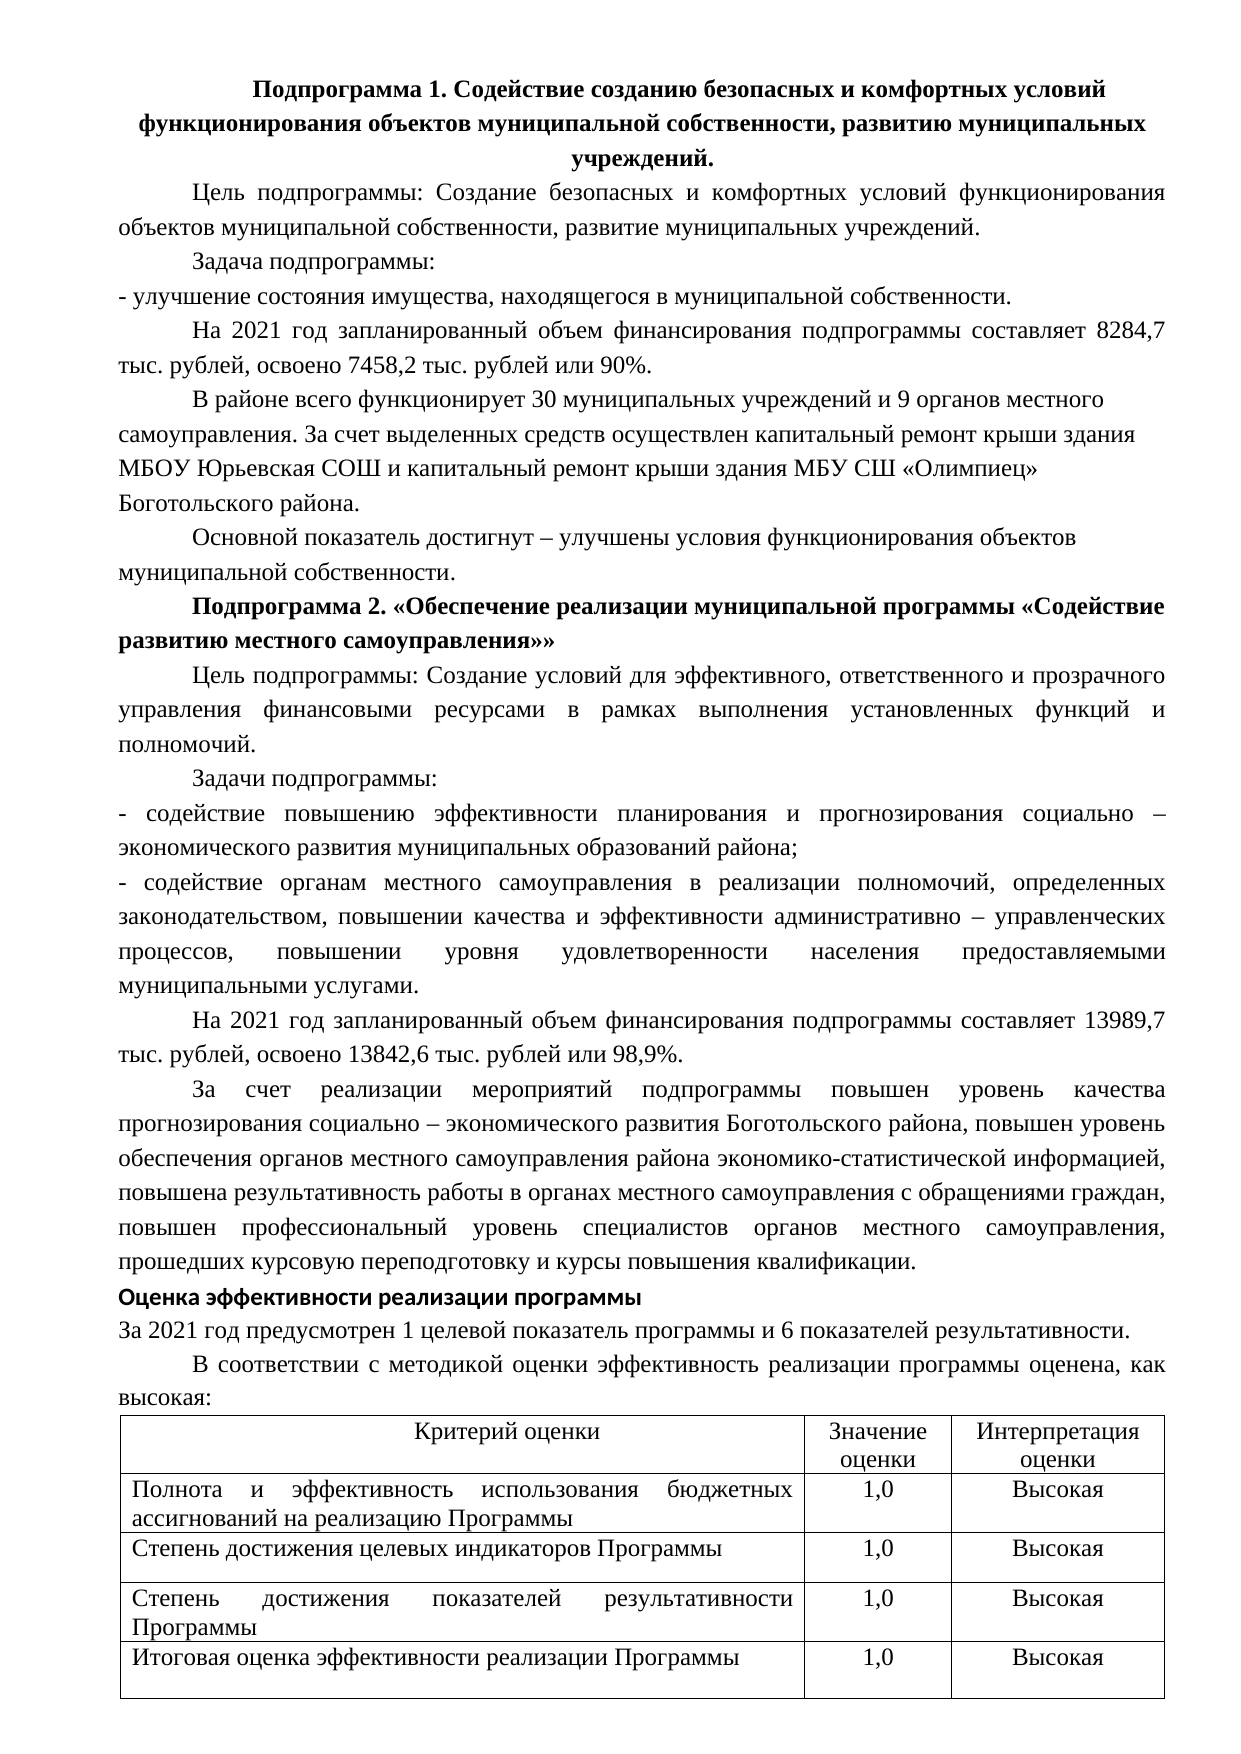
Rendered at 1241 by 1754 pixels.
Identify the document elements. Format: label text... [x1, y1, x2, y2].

table_cell Высокая [952, 1583, 1164, 1641]
text Подпрограмма 1. Содействие созданию безопасных и комфортных условий функционирования объектов муниципальной собственности, развитию муниципальных учреждений. [118, 74, 1167, 172]
text На 2021 год запланированный объем финансирования подпрограммы составляет 8284,7 тыс. рублей, освоено 7458,2 тыс. рублей или 90%. [118, 315, 1167, 378]
text Задачи подпрограммы: [118, 763, 1167, 792]
table_cell 1,0 [805, 1533, 951, 1582]
text - содействие органам местного самоуправления в реализации полномочий, определенных законодательством, повышении качества и эффективности административно – управленческих процессов, повышении уровня удовлетворенности населения предоставляемыми муниципальными услугами. [118, 867, 1167, 999]
text Основной показатель достигнут – улучшены условия функционирования объектов муниципальной собственности. [118, 522, 1167, 585]
text Цель подпрограммы: Создание безопасных и комфортных условий функционирования объектов муниципальной собственности, развитие муниципальных учреждений. [118, 177, 1167, 241]
table_header Значение оценки [805, 1416, 951, 1473]
table_cell Высокая [952, 1642, 1164, 1698]
table_header Интерпретация оценки [952, 1416, 1164, 1473]
text В соответствии с методикой оценки эффективность реализации программы оценена, как высокая: [118, 1349, 1167, 1410]
text Оценка эффективности реализации программы [118, 1281, 1167, 1311]
text На 2021 год запланированный объем финансирования подпрограммы составляет 13989,7 тыс. рублей, освоено 13842,6 тыс. рублей или 98,9%. [118, 1005, 1167, 1068]
table_header Критерий оценки [121, 1416, 804, 1473]
table_cell Итоговая оценка эффективности реализации Программы [121, 1642, 804, 1698]
text Задача подпрограммы: [118, 246, 1167, 275]
table_cell Степень достижения показателей результативности Программы [121, 1583, 804, 1641]
table_cell Полнота и эффективность использования бюджетных ассигнований на реализацию Программы [121, 1474, 804, 1532]
table_cell Высокая [952, 1533, 1164, 1582]
text - улучшение состояния имущества, находящегося в муниципальной собственности. [118, 281, 1167, 309]
table_cell 1,0 [805, 1583, 951, 1641]
text За 2021 год предусмотрен 1 целевой показатель программы и 6 показателей результативности. [118, 1316, 1167, 1344]
table_cell 1,0 [805, 1474, 951, 1532]
text Подпрограмма 2. «Обеспечение реализации муниципальной программы «Содействие развитию местного самоуправления»» [118, 591, 1167, 654]
text За счет реализации мероприятий подпрограммы повышен уровень качества прогнозирования социально – экономического развития Боготольского района, повышен уровень обеспечения органов местного самоуправления района экономико-статистической информацией, повышена результативность работы в органах местного самоуправления с обращениями граждан, повышен профессиональный уровень специалистов органов местного самоуправления, прошедших курсовую переподготовку и курсы повышения квалификации. [118, 1074, 1167, 1275]
table_cell 1,0 [805, 1642, 951, 1698]
text В районе всего функционирует 30 муниципальных учреждений и 9 органов местного самоуправления. За счет выделенных средств осуществлен капитальный ремонт крыши здания МБОУ Юрьевская СОШ и капитальный ремонт крыши здания МБУ СШ «Олимпиец» Боготольского района. [118, 384, 1167, 516]
table_cell Степень достижения целевых индикаторов Программы [121, 1533, 804, 1582]
text - содействие повышению эффективности планирования и прогнозирования социально – экономического развития муниципальных образований района; [118, 798, 1167, 861]
text Цель подпрограммы: Создание условий для эффективного, ответственного и прозрачного управления финансовыми ресурсами в рамках выполнения установленных функций и полномочий. [118, 660, 1167, 758]
table_cell Высокая [952, 1474, 1164, 1532]
